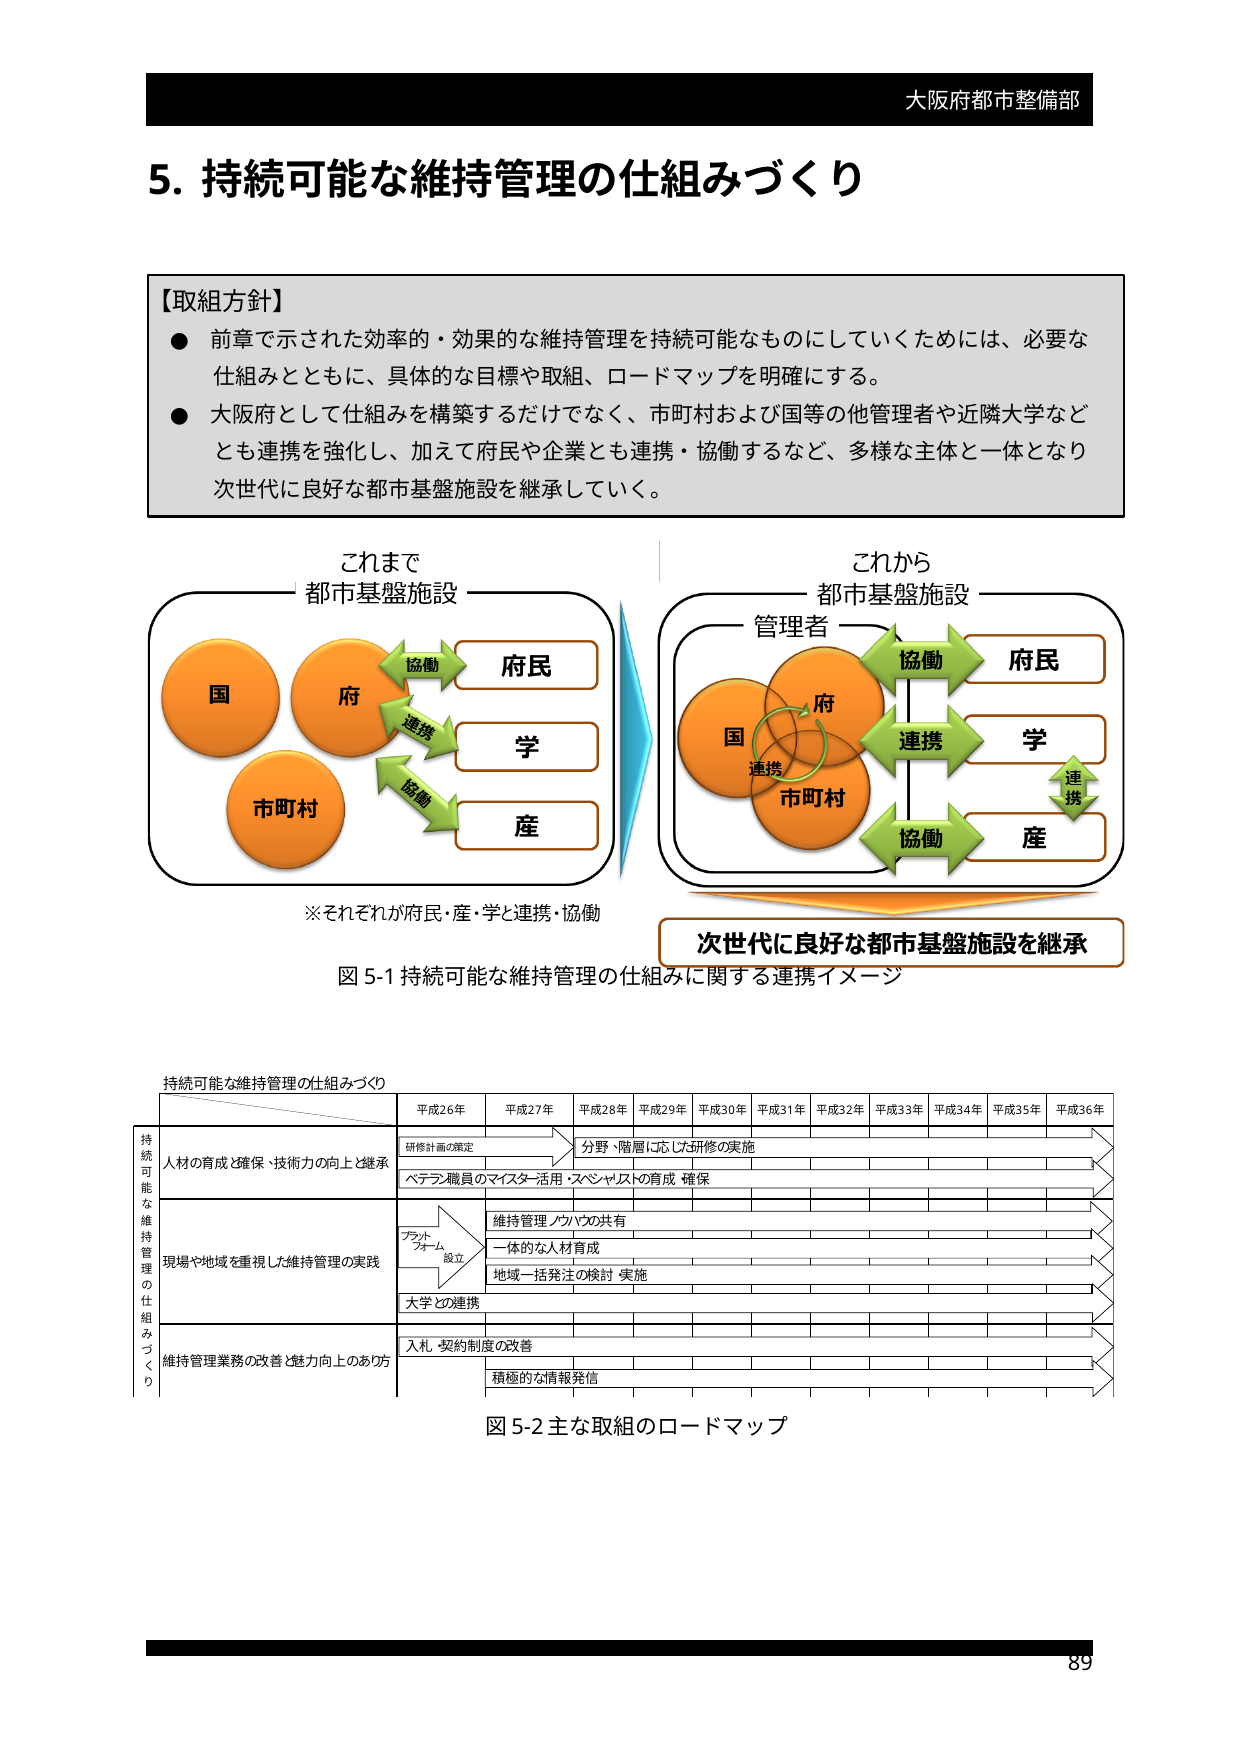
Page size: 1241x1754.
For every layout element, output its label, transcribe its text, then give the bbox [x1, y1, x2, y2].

text 図5-2主な取組のロードマップ [181, 1406, 1092, 1444]
text 【取組方針】 [148, 281, 1092, 319]
subtitle 持続可能な維持管理の仕組みづくり [148, 146, 1092, 206]
text 図5-1持続可能な維持管理の仕組みに関する連携イメージ [148, 974, 1092, 994]
text ● 大阪府として仕組みを構築するだけでなく、市町村および国等の他管理者や近隣大学などとも連携を強化し、加えて府民や企業とも連携・協働するなど、多様な主体と一体となり、次世代に良好な都市基盤施設を継承していく。 [169, 394, 1092, 506]
text ● 前章で示された効率的・効果的な維持管理を持続可能なものにしていくためには、必要な仕組みとともに、具体的な目標や取組、ロードマップを明確にする。 [169, 319, 1092, 394]
picture [147, 538, 1125, 974]
